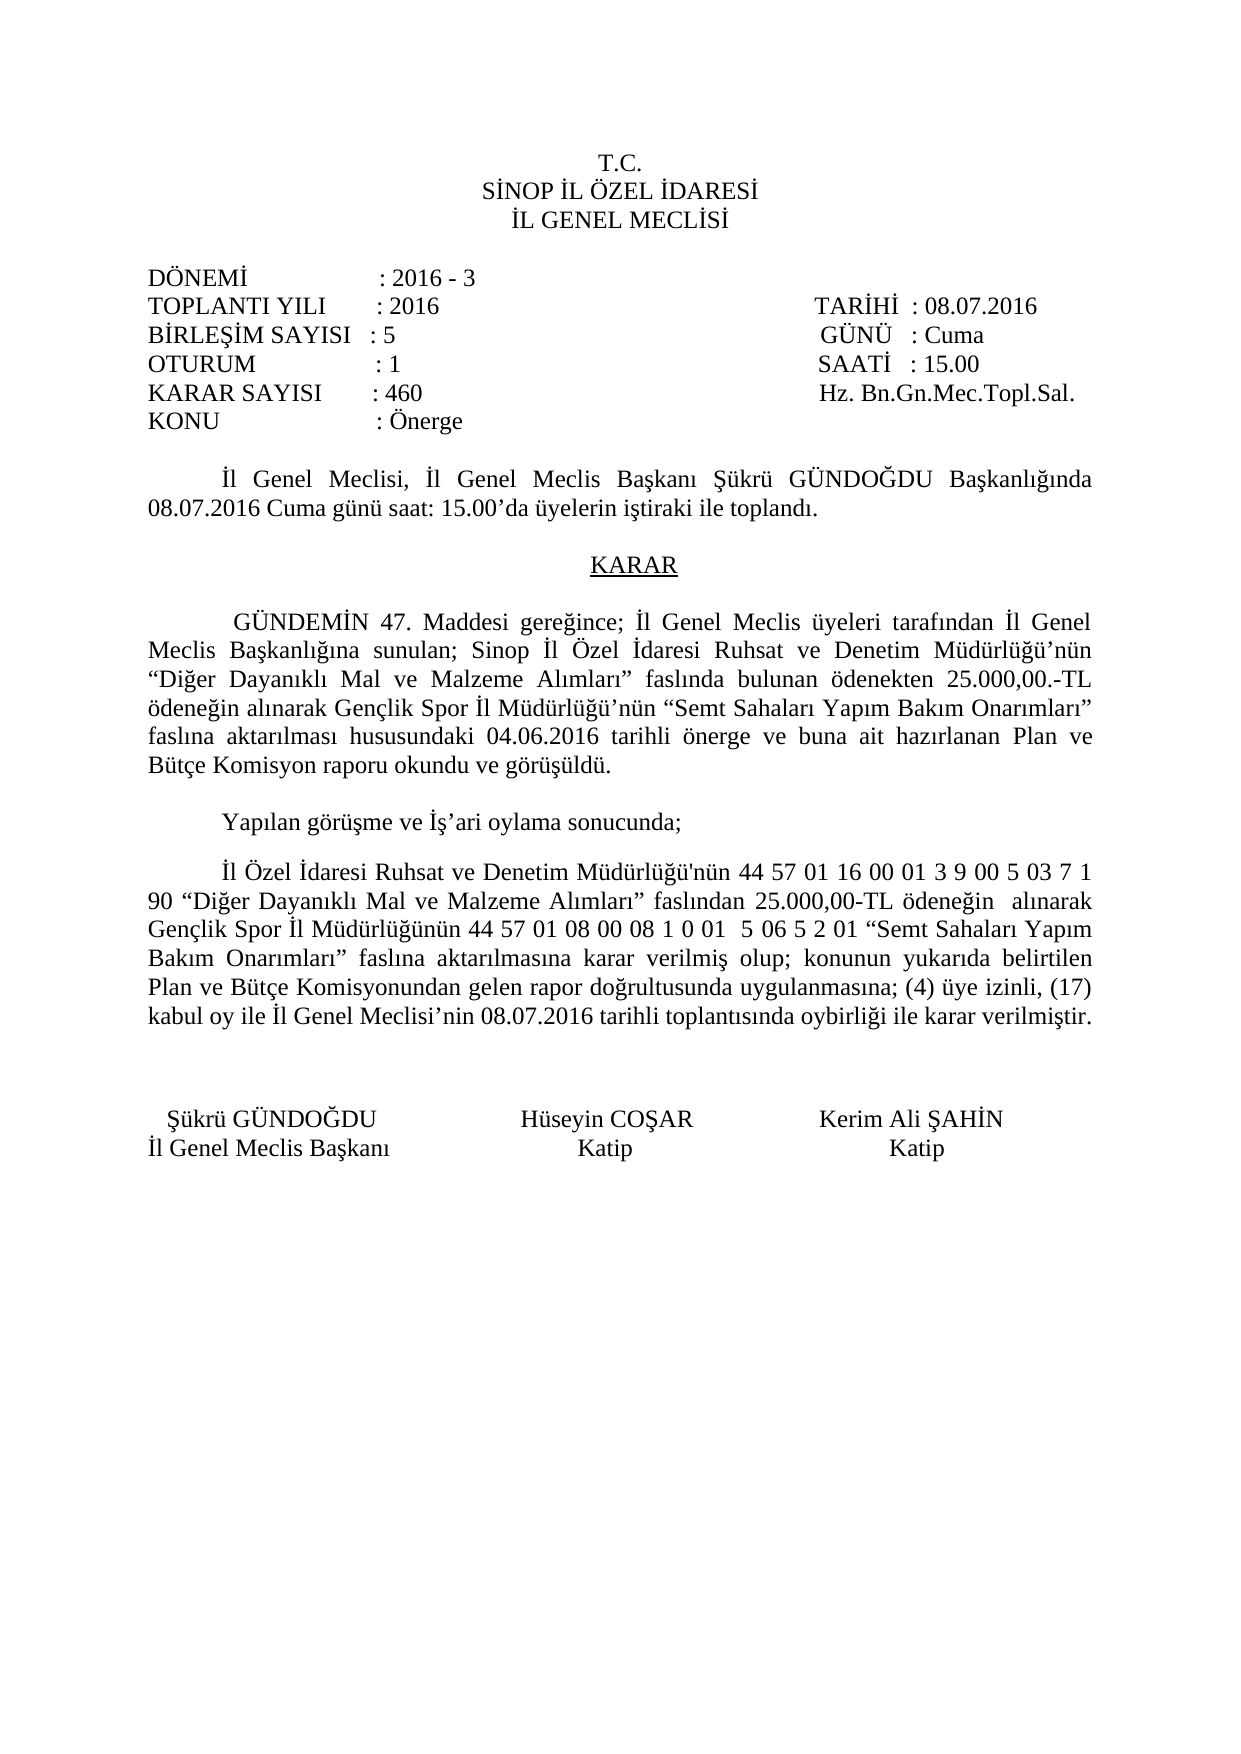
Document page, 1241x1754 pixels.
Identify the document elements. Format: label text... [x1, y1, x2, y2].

text KONU : Önerge [148, 406, 1093, 435]
text İl Genel Meclisi, İl Genel Meclis Başkanı Şükrü GÜNDOĞDU Başkanlığında 08.07.2016 Cuma günü saat: 15.00’da üyelerin iştiraki ile toplandı. [148, 464, 1093, 521]
text Yapılan görüşme ve İş’ari oylama sonucunda; [148, 807, 1093, 836]
text İl Genel Meclis Başkanı Katip Katip [148, 1133, 1093, 1162]
text SİNOP İL ÖZEL İDARESİ [148, 176, 1093, 205]
text Şükrü GÜNDOĞDU Hüseyin COŞAR Kerim Ali ŞAHİN [148, 1104, 1093, 1133]
text GÜNDEMİN 47. Maddesi gereğince; İl Genel Meclis üyeleri tarafından İl Genel Meclis Başkanlığına sunulan; Sinop İl Özel İdaresi Ruhsat ve Denetim Müdürlüğü’nün “Diğer Dayanıklı Mal ve Malzeme Alımları” faslında bulunan ödenekten 25.000,00.-TL ödeneğin alınarak Gençlik Spor İl Müdürlüğü’nün “Semt Sahaları Yapım Bakım Onarımları” faslına aktarılması hususundaki 04.06.2016 tarihli önerge ve buna ait hazırlanan Plan ve Bütçe Komisyon raporu okundu ve görüşüldü. [148, 608, 1093, 779]
text KARAR SAYISI : 460 Hz. Bn.Gn.Mec.Topl.Sal. [148, 378, 1093, 406]
text TOPLANTI YILI : 2016 TARİHİ : 08.07.2016 [148, 291, 1093, 320]
text OTURUM : 1 SAATİ : 15.00 [148, 349, 1093, 378]
text DÖNEMİ : 2016 - 3 [148, 263, 1093, 291]
text İL GENEL MECLİSİ [148, 205, 1093, 234]
text KARAR [516, 550, 1093, 579]
text İl Özel İdaresi Ruhsat ve Denetim Müdürlüğü'nün 44 57 01 16 00 01 3 9 00 5 03 7 1 90 “Diğer Dayanıklı Mal ve Malzeme Alımları” faslından 25.000,00-TL ödeneğin alınarak Gençlik Spor İl Müdürlüğünün 44 57 01 08 00 08 1 0 01 5 06 5 2 01 “Semt Sahaları Yapım Bakım Onarımları” faslına aktarılmasına karar verilmiş olup; konunun yukarıda belirtilen Plan ve Bütçe Komisyonundan gelen rapor doğrultusunda uygulanmasına; (4) üye izinli, (17) kabul oy ile İl Genel Meclisi’nin 08.07.2016 tarihli toplantısında oybirliği ile karar verilmiştir. [148, 857, 1093, 1029]
text T.C. [148, 148, 1093, 176]
text BİRLEŞİM SAYISI : 5 GÜNÜ : Cuma [148, 320, 1093, 349]
